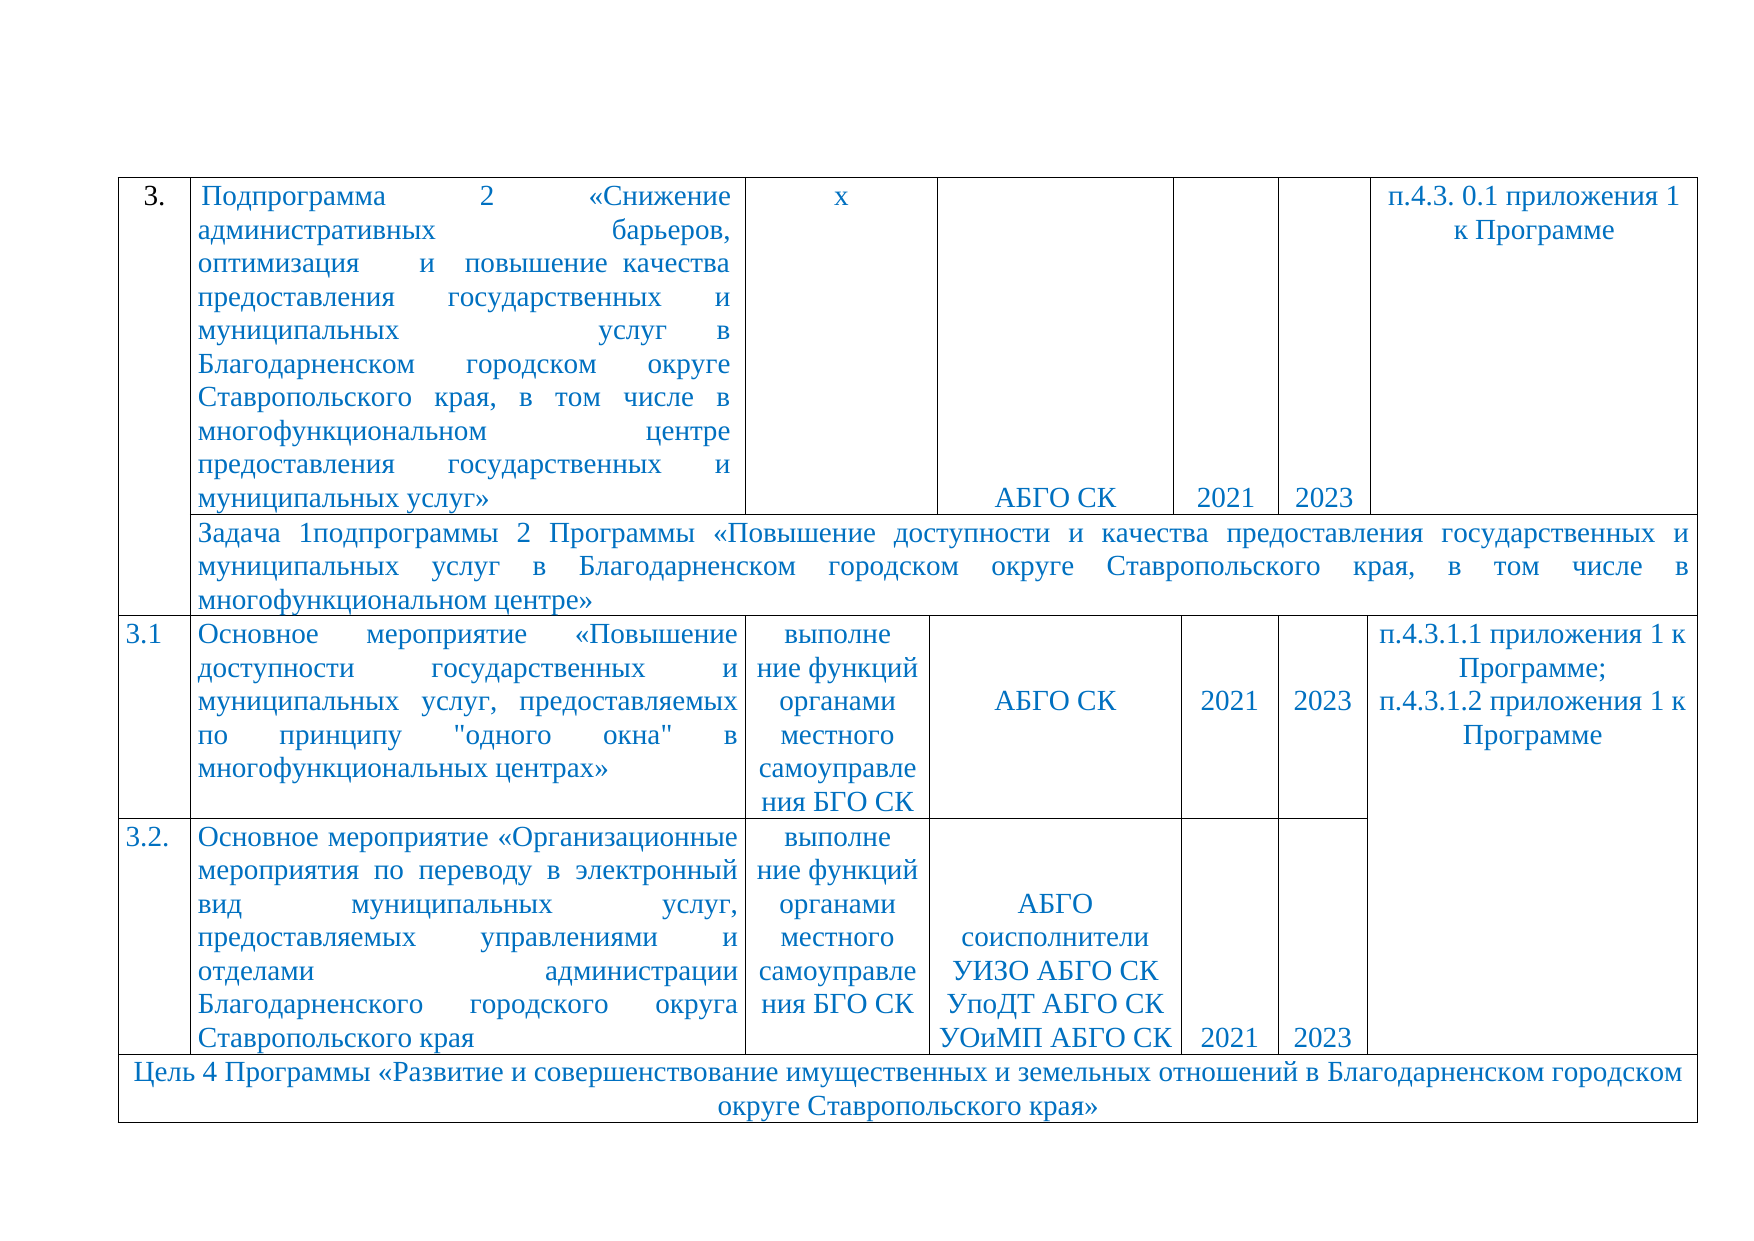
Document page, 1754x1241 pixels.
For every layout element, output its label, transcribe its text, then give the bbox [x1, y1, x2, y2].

table_cell АБГО СК [930, 616, 1181, 818]
table_cell Задача 1подпрограммы 2 Программы «Повышение доступности и качества предоставления государственных и муниципальных услуг в Благодарненском городском округе Ставропольского края, в том числе в многофункциональном центре» [191, 515, 1697, 615]
table_cell выполне ние функций органами местного самоуправле ния БГО СК [746, 616, 929, 818]
table_cell п.4.3. 0.1 приложения 1 к Программе [1371, 178, 1697, 514]
table_cell 2021 [1182, 616, 1278, 818]
table_cell 3. [119, 178, 190, 615]
table_cell 2023 [1279, 178, 1370, 514]
table_cell Цель 4 Программы «Развитие и совершенствование имущественных и земельных отношений в Благодарненском городском округе Ставропольского края» [119, 1055, 1697, 1122]
table_cell 2023 [1279, 819, 1367, 1053]
table_cell 2023 [1279, 616, 1367, 818]
table_cell Подпрограмма 2 «Снижение административных барьеров, оптимизация и повышение качества предоставления государственных и муниципальных услуг в Благодарненском городском округе Ставропольского края, в том числе в многофункциональном центре предоставления государственных и муниципальных услуг» [191, 178, 745, 514]
table_cell Основное мероприятие «Повышение доступности государственных и муниципальных услуг, предоставляемых по принципу "одного окна" в многофункциональных центрах» [191, 616, 745, 818]
table_cell 3.2. [119, 819, 190, 1053]
table_cell АБГО СК [938, 178, 1173, 514]
table_cell х [746, 178, 937, 514]
table_cell выполне ние функций органами местного самоуправле ния БГО СК [746, 819, 929, 1053]
table_cell 2021 [1174, 178, 1278, 514]
table_cell 2021 [1182, 819, 1278, 1053]
table_cell АБГО соисполнители УИЗО АБГО СК УпоДТ АБГО СК УОиМП АБГО СК [930, 819, 1181, 1053]
table_cell Основное мероприятие «Организационные мероприятия по переводу в электронный вид муниципальных услуг, предоставляемых управлениями и отделами администрации Благодарненского городского округа Ставропольского края [191, 819, 745, 1053]
table_cell п.4.3.1.1 приложения 1 к Программе; п.4.3.1.2 приложения 1 к Программе [1368, 616, 1697, 1053]
table_cell 3.1 [119, 616, 190, 818]
